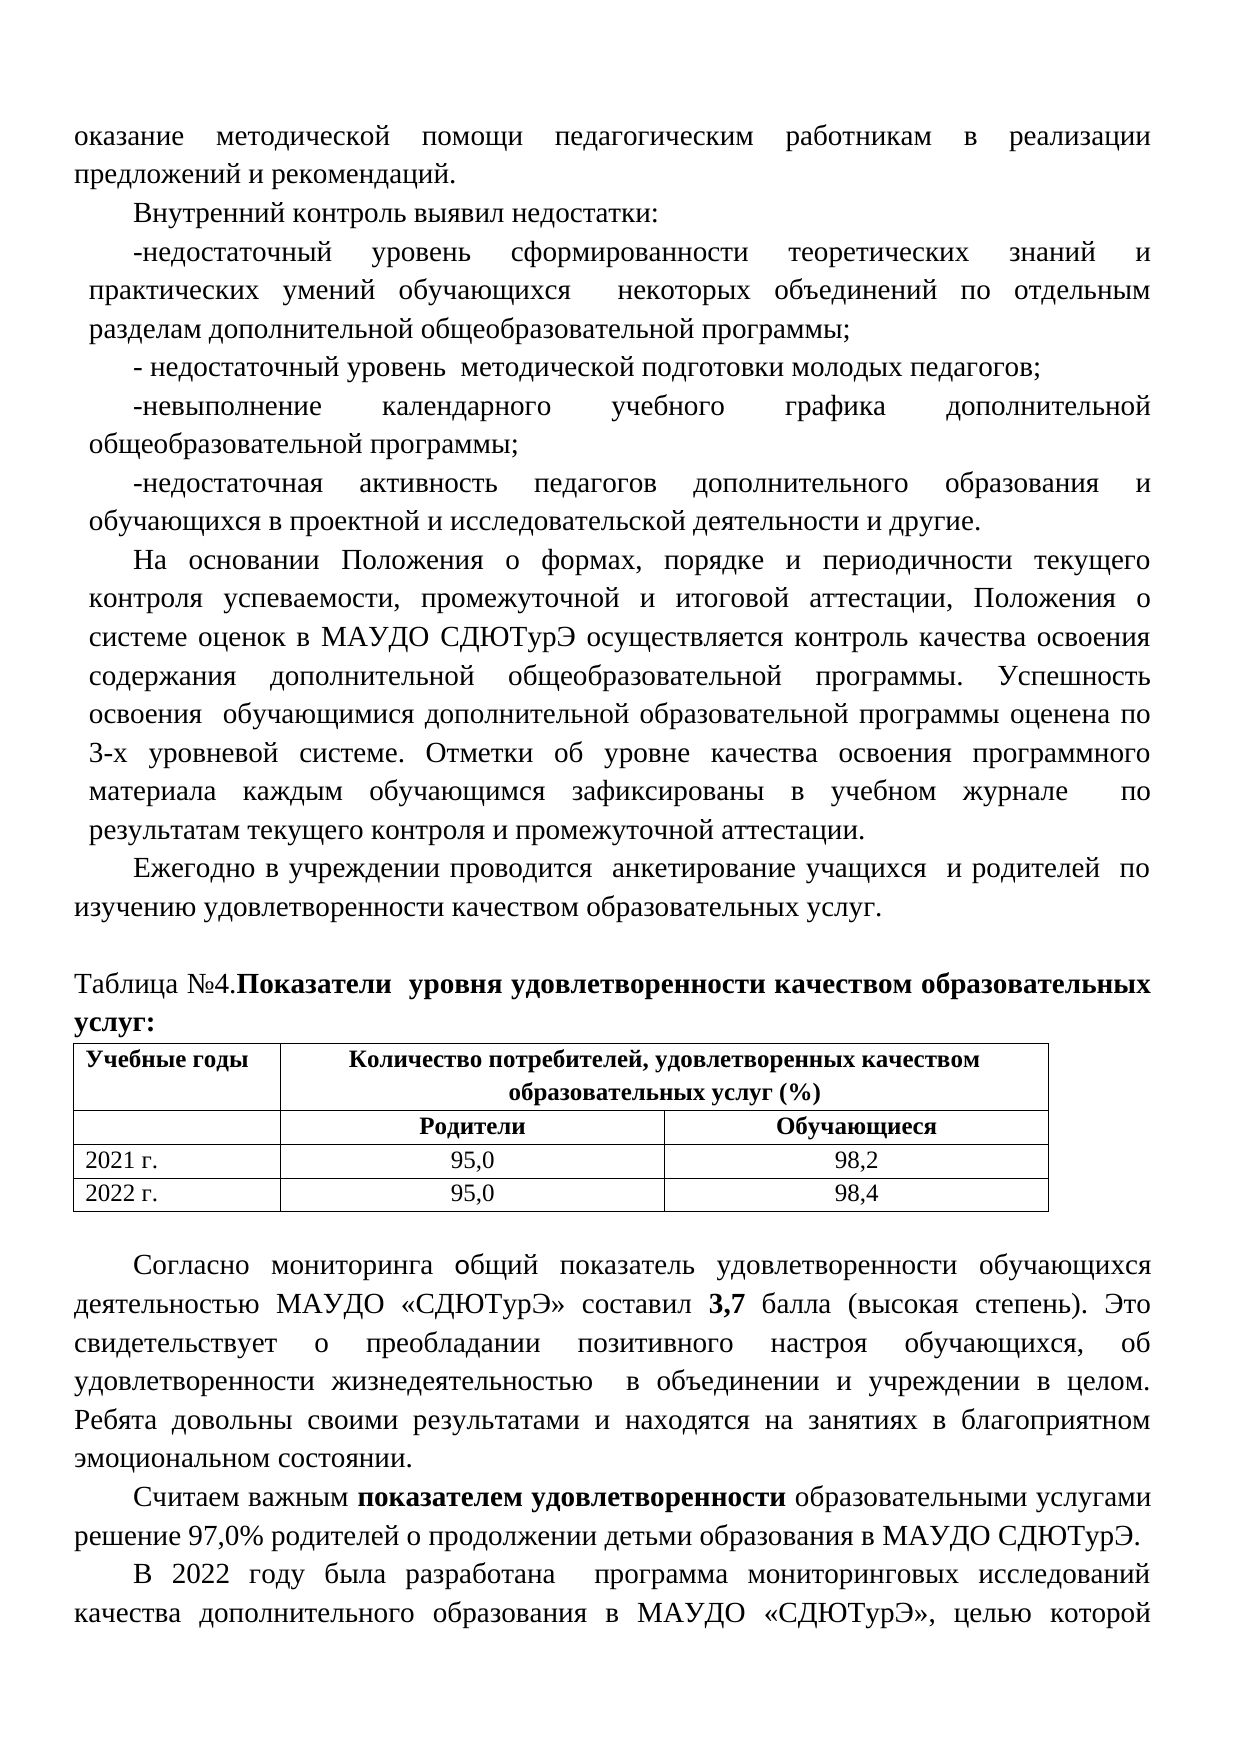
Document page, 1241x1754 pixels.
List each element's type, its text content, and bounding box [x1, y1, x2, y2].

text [74, 1556, 1152, 1628]
table_cell 95,0 [281, 1145, 664, 1177]
text Внутренний контроль выявил недостатки: [89, 195, 1152, 229]
text На основании Положения о формах, порядке и периодичности текущего контроля успеваемости, промежуточной и итоговой аттестации, Положения о системе оценок в МАУДО СДЮТурЭ осуществляется контроль качества освоения содержания дополнительной общеобразовательной программы. Успешность освоения обучающимися дополнительной образовательной программы оценена по 3-х уровневой системе. Отметки об уровне качества освоения программного материала каждым обучающимся зафиксированы в учебном журнале по результатам текущего контроля и промежуточной аттестации. [89, 542, 1152, 845]
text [74, 118, 1152, 190]
table_header Количество потребителей, удовлетворенных качеством образовательных услуг (%) [281, 1044, 1048, 1110]
text -невыполнение календарного учебного графика дополнительной общеобразовательной программы; [89, 388, 1152, 460]
table_cell 2021 г. [74, 1145, 280, 1177]
table_cell Обучающиеся [665, 1111, 1048, 1144]
table_cell 98,4 [665, 1179, 1048, 1211]
text Считаем важным показателем удовлетворенности образовательными услугами решение 97,0% родителей о продолжении детьми образования в МАУДО СДЮТурЭ. [74, 1479, 1152, 1551]
table_cell Родители [281, 1111, 664, 1144]
table_cell [74, 1111, 280, 1144]
table_cell 2022 г. [74, 1179, 280, 1211]
table_cell 95,0 [281, 1179, 664, 1211]
text -недостаточная активность педагогов дополнительного образования и обучающихся в проектной и исследовательской деятельности и другие. [89, 465, 1152, 537]
text - недостаточный уровень методической подготовки молодых педагогов; [89, 349, 1152, 383]
text Ежегодно в учреждении проводится анкетирование учащихся и родителей по изучению удовлетворенности качеством образовательных услуг. [74, 850, 1152, 922]
text -недостаточный уровень сформированности теоретических знаний и практических умений обучающихся некоторых объединений по отдельным разделам дополнительной общеобразовательной программы; [89, 234, 1152, 344]
table_cell 98,2 [665, 1145, 1048, 1177]
text Согласно мониторинга общий показатель удовлетворенности обучающихся деятельностью МАУДО «СДЮТурЭ» составил 3,7 балла (высокая степень). Это свидетельствует о преобладании позитивного настроя обучающихся, об удовлетворенности жизнедеятельностью в объединении и учреждении в целом. Ребята довольны своими результатами и находятся на занятиях в благоприятном эмоциональном состоянии. [74, 1246, 1152, 1474]
text Таблица №4.Показатели уровня удовлетворенности качеством образовательных услуг: [74, 966, 1152, 1038]
table_header Учебные годы [74, 1044, 280, 1110]
